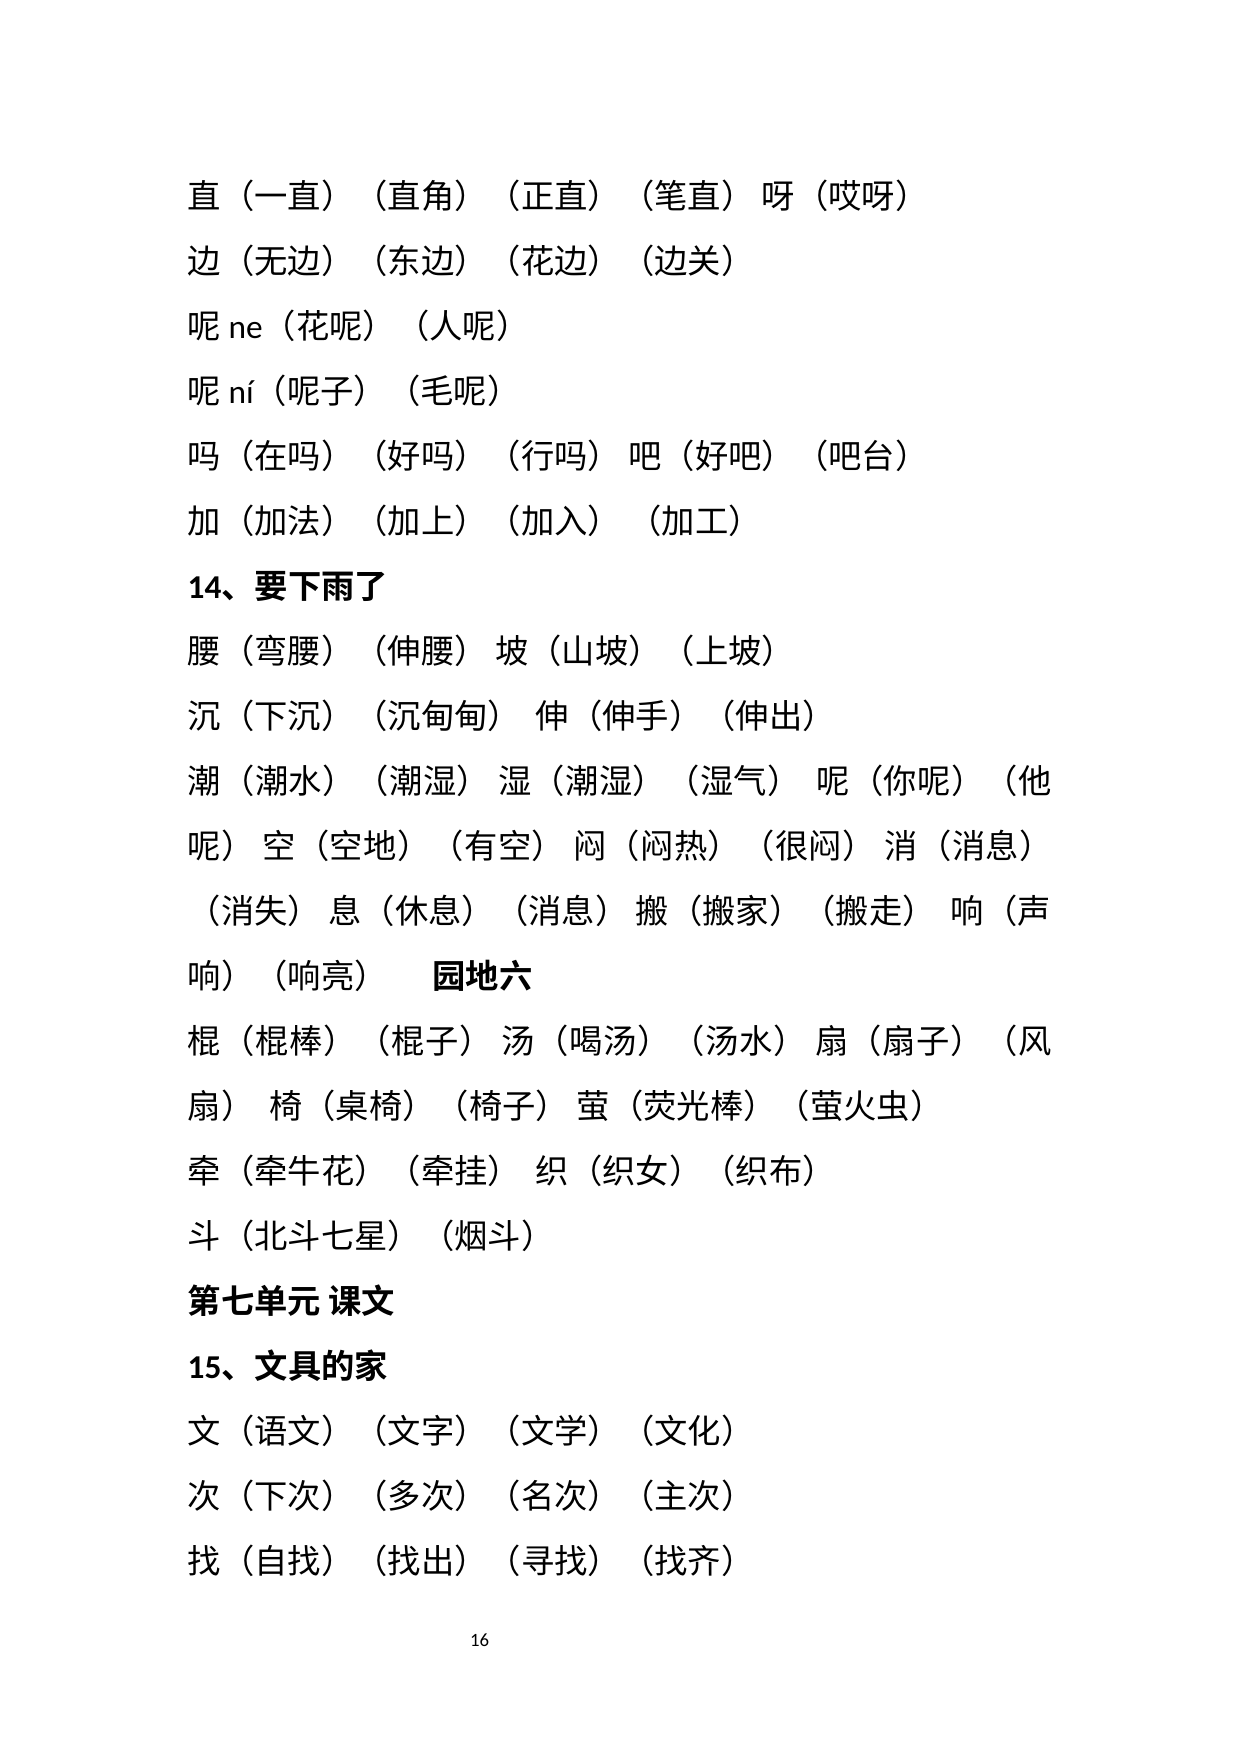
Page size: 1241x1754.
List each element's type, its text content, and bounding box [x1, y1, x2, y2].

text 呢 ní（呢子）（毛呢） [187, 357, 1053, 422]
text 呢 ne（花呢）（人呢） [187, 292, 1053, 357]
text 次（下次）（多次）（名次）（主次） [187, 1462, 1053, 1527]
text 潮（潮水）（潮湿） 湿（潮湿）（湿气） 呢（你呢）（他呢） 空（空地）（有空） 闷（闷热）（很闷） 消（消息）（消失） 息（休息）（消息） 搬（搬家）（搬走） 响（声响）（响亮） 园地六 [187, 747, 1053, 1007]
text 第七单元 课文 [187, 1267, 1053, 1332]
text 找（自找）（找出）（寻找）（找齐） [187, 1527, 1053, 1592]
text 棍（棍棒）（棍子） 汤（喝汤）（汤水） 扇（扇子）（风扇） 椅（桌椅）（椅子） 萤（荧光棒）（萤火虫） [187, 1007, 1053, 1137]
text 文（语文）（文字）（文学）（文化） [187, 1397, 1053, 1462]
text 直（一直）（直角）（正直）（笔直） 呀（哎呀） [187, 162, 1053, 227]
text 吗（在吗）（好吗）（行吗） 吧（好吧）（吧台） [187, 422, 1053, 487]
text 14、要下雨了 [187, 552, 1053, 617]
text 沉（下沉）（沉甸甸） 伸（伸手）（伸出） [187, 682, 1053, 747]
text 加（加法）（加上）（加入） （加工） [187, 487, 1053, 552]
text 边（无边）（东边）（花边）（边关） [187, 227, 1053, 292]
text 牵（牵牛花）（牵挂） 织（织女）（织布） [187, 1137, 1053, 1202]
text 斗（北斗七星）（烟斗） [187, 1202, 1053, 1267]
text 腰（弯腰）（伸腰） 坡（山坡）（上坡） [187, 617, 1053, 682]
text 15、文具的家 [187, 1332, 1053, 1397]
